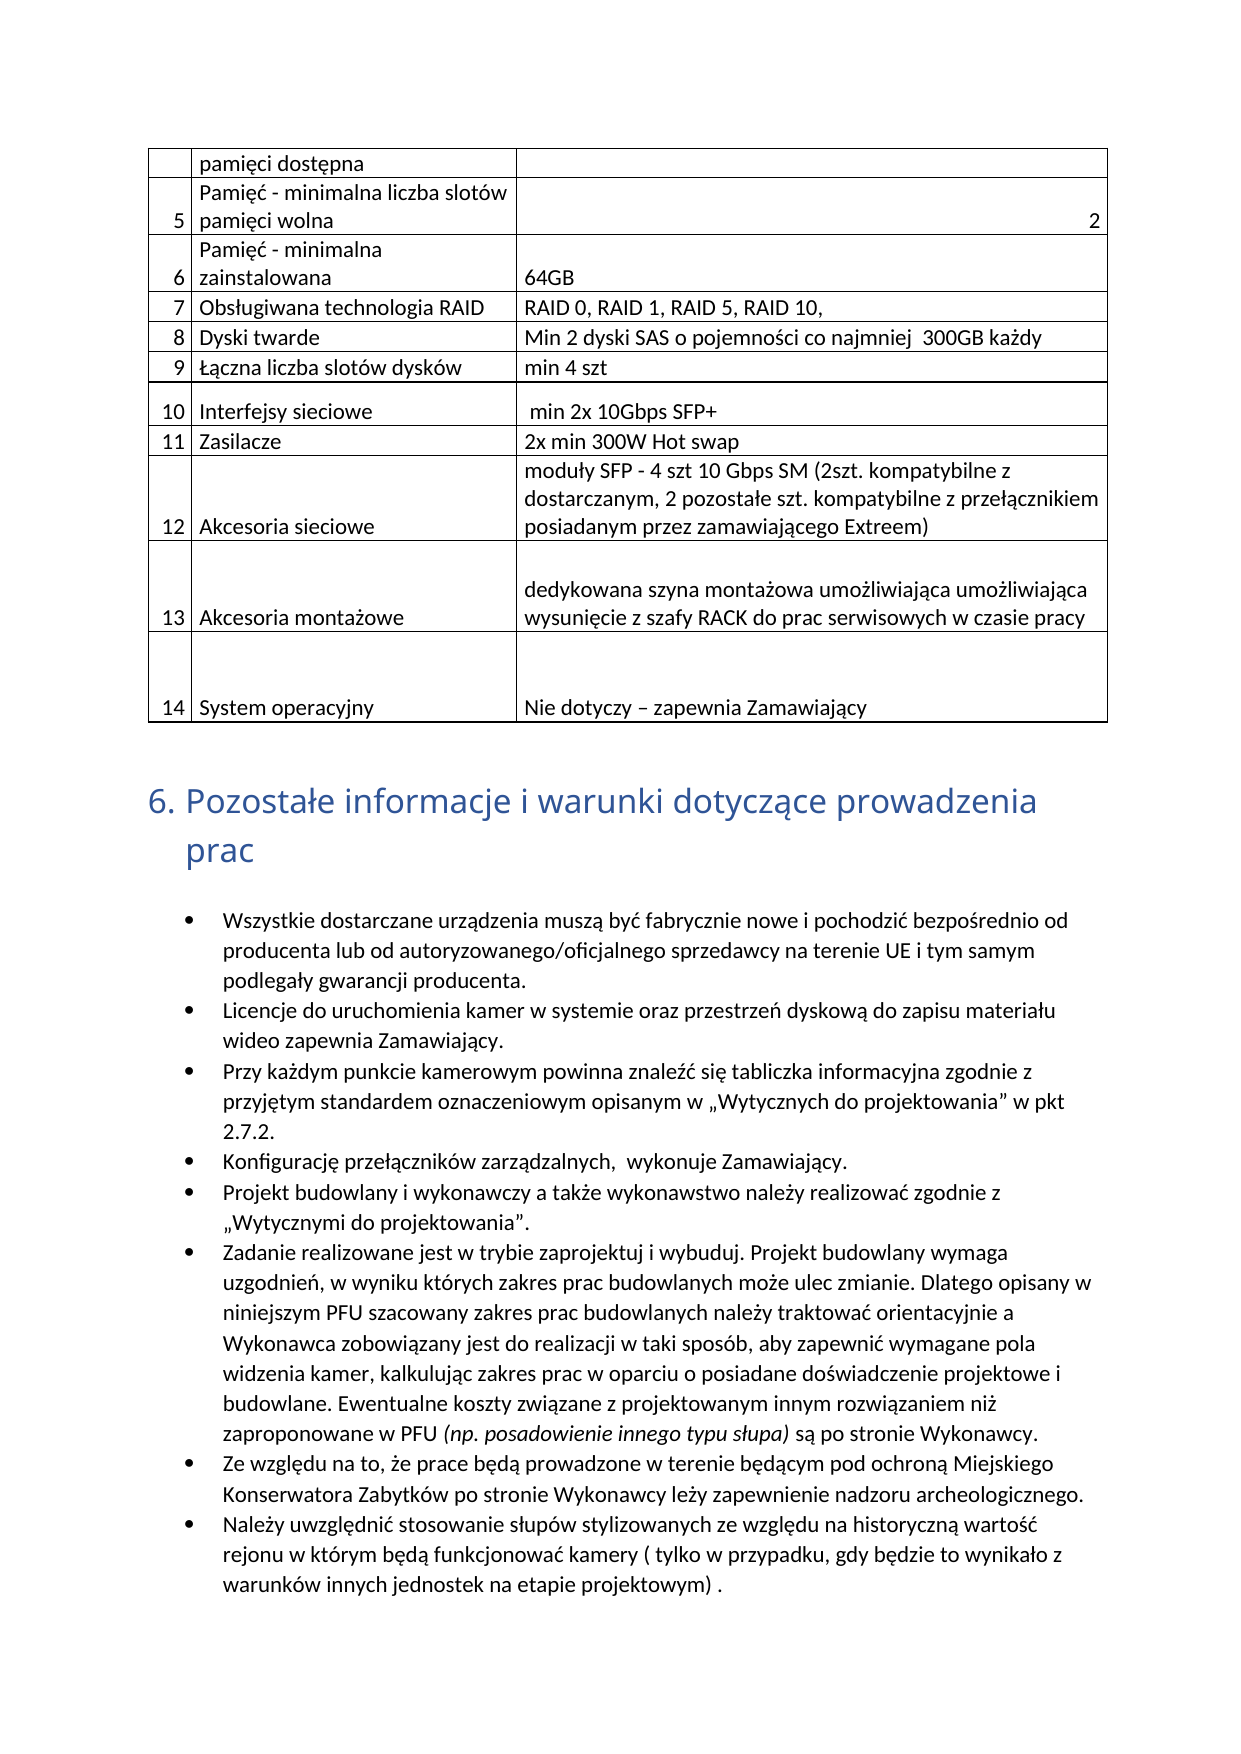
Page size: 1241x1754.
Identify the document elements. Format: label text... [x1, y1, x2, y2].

table_cell 5 [149, 178, 191, 234]
list Wszystkie dostarczane urządzenia muszą być fabrycznie nowe i pochodzić bezpośrednio od producenta lub od autoryzowanego/oficjalnego sprzedawcy na terenie UE i tym samym podlegały gwarancji producenta. [185, 906, 1093, 994]
table_cell dedykowana szyna montażowa umożliwiająca umożliwiająca wysunięcie z szafy RACK do prac serwisowych w czasie pracy [517, 541, 1107, 631]
list Przy każdym punkcie kamerowym powinna znaleźć się tabliczka informacyjna zgodnie z przyjętym standardem oznaczeniowym opisanym w „Wytycznych do projektowania” w pkt 2.7.2. [185, 1057, 1093, 1145]
table_cell 4 [517, 149, 1107, 177]
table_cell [192, 149, 516, 177]
table_cell Akcesoria sieciowe [192, 456, 516, 540]
table_cell 11 [149, 426, 191, 455]
table_cell min 2x 10Gbps SFP+ [517, 383, 1107, 425]
table_cell Pamięć - minimalna zainstalowana [192, 235, 516, 291]
table_cell 7 [149, 292, 191, 321]
table_cell Pamięć - minimalna liczba slotów pamięci wolna [192, 178, 516, 234]
table_cell 8 [149, 322, 191, 351]
table_cell moduły SFP - 4 szt 10 Gbps SM (2szt. kompatybilne z dostarczanym, 2 pozostałe szt. kompatybilne z przełącznikiem posiadanym przez zamawiającego Extreem) [517, 456, 1107, 540]
list Licencje do uruchomienia kamer w systemie oraz przestrzeń dyskową do zapisu materiału wideo zapewnia Zamawiający. [185, 996, 1093, 1054]
table_cell Zasilacze [192, 426, 516, 455]
list Należy uwzględnić stosowanie słupów stylizowanych ze względu na historyczną wartość rejonu w którym będą funkcjonować kamery ( tylko w przypadku, gdy będzie to wynikało z warunków innych jednostek na etapie projektowym) . [185, 1510, 1093, 1598]
table_cell Nie dotyczy – zapewnia Zamawiający [517, 632, 1107, 721]
table_cell Akcesoria montażowe [192, 541, 516, 631]
table_cell min 4 szt [517, 352, 1107, 381]
list Ze względu na to, że prace będą prowadzone w terenie będącym pod ochroną Miejskiego Konserwatora Zabytków po stronie Wykonawcy leży zapewnienie nadzoru archeologicznego. [185, 1449, 1093, 1508]
table_cell RAID 0, RAID 1, RAID 5, RAID 10, [517, 292, 1107, 321]
table_cell System operacyjny [192, 632, 516, 721]
table_cell Min 2 dyski SAS o pojemności co najmniej 300GB każdy [517, 322, 1107, 351]
table_cell Łączna liczba slotów dysków [192, 352, 516, 381]
table_cell Interfejsy sieciowe [192, 383, 516, 425]
table_cell 13 [149, 541, 191, 631]
table_cell Dyski twarde [192, 322, 516, 351]
subtitle Pozostałe informacje i warunki dotyczące prowadzenia prac [148, 778, 1093, 872]
table_cell 10 [149, 383, 191, 425]
table_cell 2x min 300W Hot swap [517, 426, 1107, 455]
table_cell 64GB [517, 235, 1107, 291]
list Zadanie realizowane jest w trybie zaprojektuj i wybuduj. Projekt budowlany wymaga uzgodnień, w wyniku których zakres prac budowlanych może ulec zmianie. Dlatego opisany w niniejszym PFU szacowany zakres prac budowlanych należy traktować orientacyjnie a Wykonawca zobowiązany jest do realizacji w taki sposób, aby zapewnić wymagane pola widzenia kamer, kalkulując zakres prac w oparciu o posiadane doświadczenie projektowe i budowlane. Ewentualne koszty związane z projektowanym innym rozwiązaniem niż zaproponowane w PFU (np. posadowienie innego typu słupa) są po stronie Wykonawcy. [185, 1238, 1093, 1447]
table_cell Obsługiwana technologia RAID [192, 292, 516, 321]
table_cell 6 [149, 235, 191, 291]
table_cell 12 [149, 456, 191, 540]
list Konfigurację przełączników zarządzalnych, wykonuje Zamawiający. [185, 1147, 1093, 1175]
table_cell 4 [149, 149, 191, 177]
table_cell 9 [149, 352, 191, 381]
list Projekt budowlany i wykonawczy a także wykonawstwo należy realizować zgodnie z „Wytycznymi do projektowania”. [185, 1178, 1093, 1236]
table_cell 14 [149, 632, 191, 721]
table_cell 2 [517, 178, 1107, 234]
